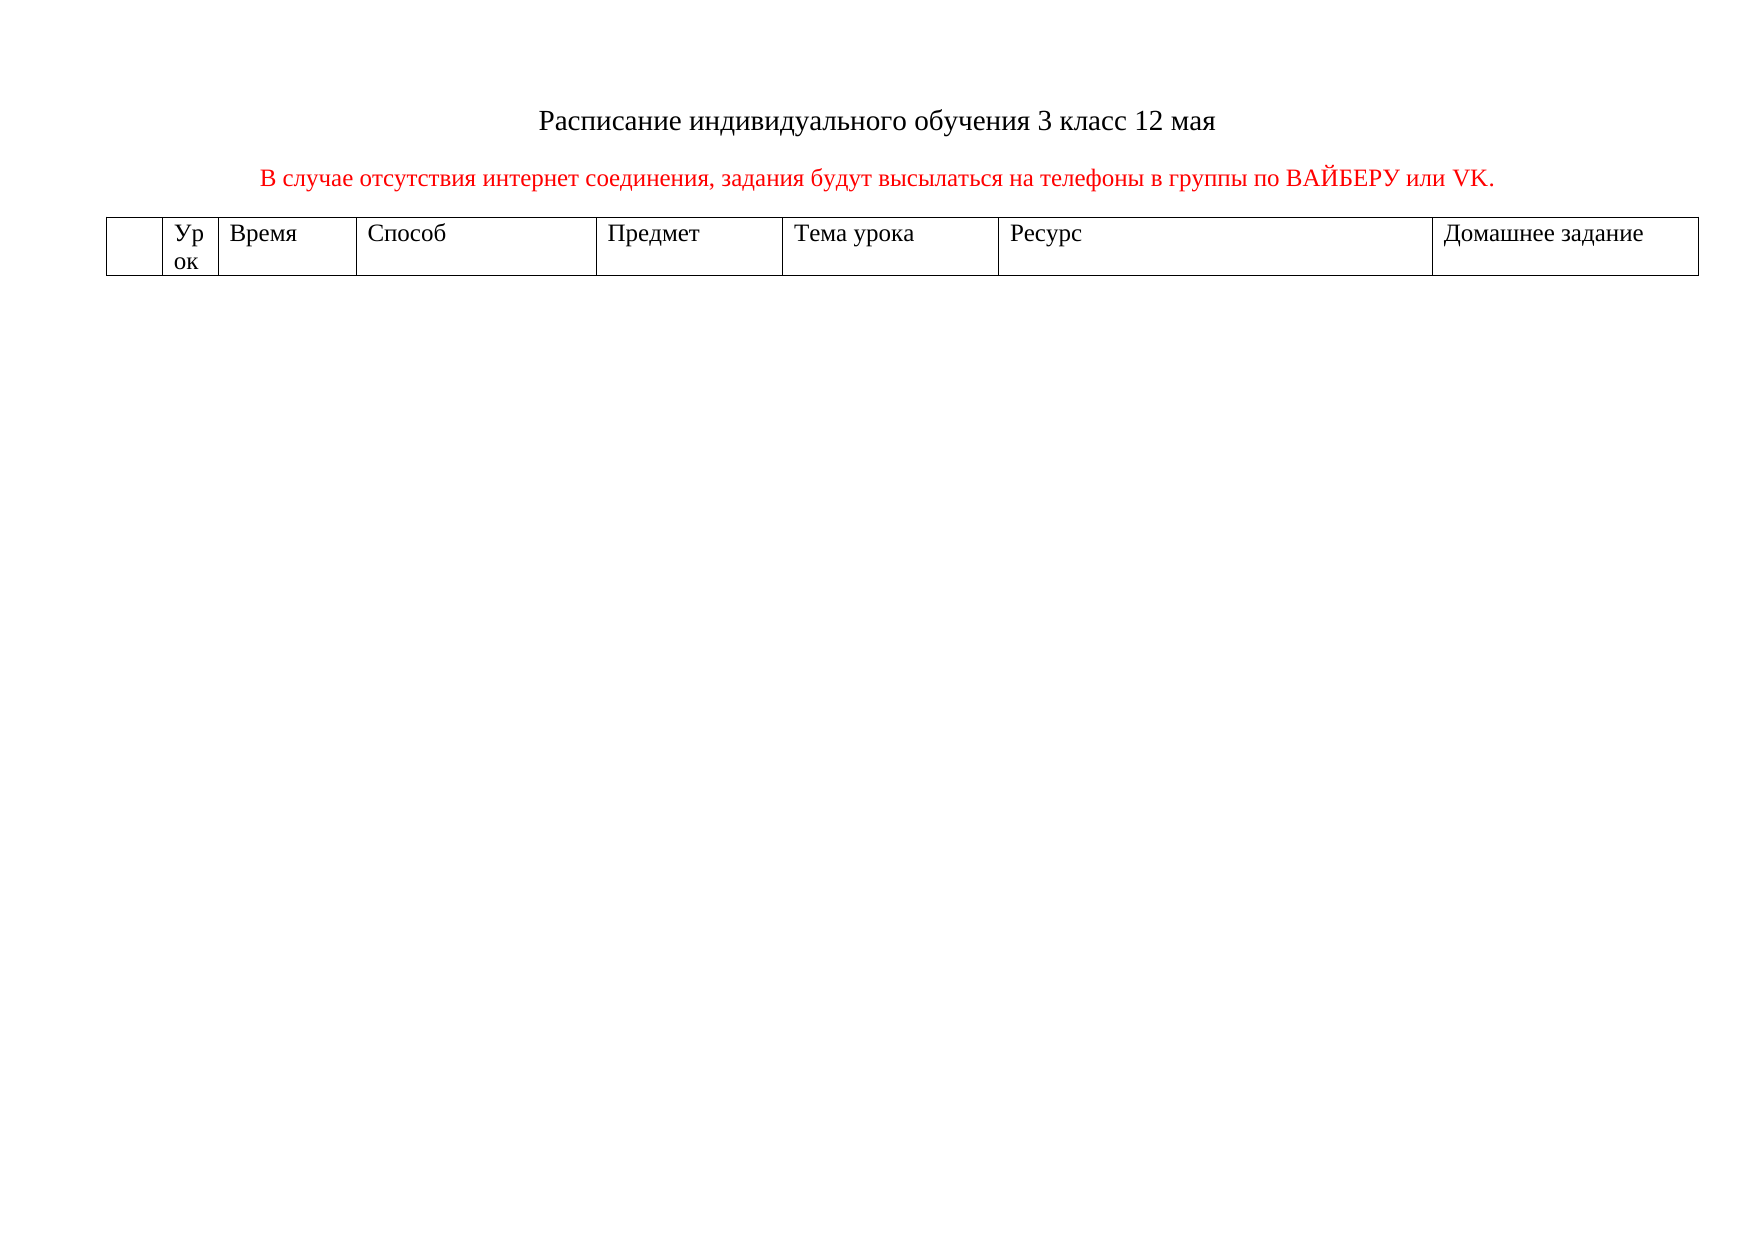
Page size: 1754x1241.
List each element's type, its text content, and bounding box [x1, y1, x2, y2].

table_header Урок [163, 218, 218, 275]
table_header [107, 218, 162, 275]
table_header Способ [357, 218, 596, 275]
table_header Ресурс [999, 218, 1432, 275]
table_header Домашнее задание [1433, 218, 1698, 275]
text Расписание индивидуального обучения 3 класс 12 мая [118, 103, 1636, 137]
table_header Тема урока [783, 218, 998, 275]
text В случае отсутствия интернет соединения, задания будут высылаться на телефоны в группы по ВАЙБЕРУ или VK. [118, 163, 1636, 192]
table_header Время [219, 218, 356, 275]
table_header Предмет [597, 218, 782, 275]
